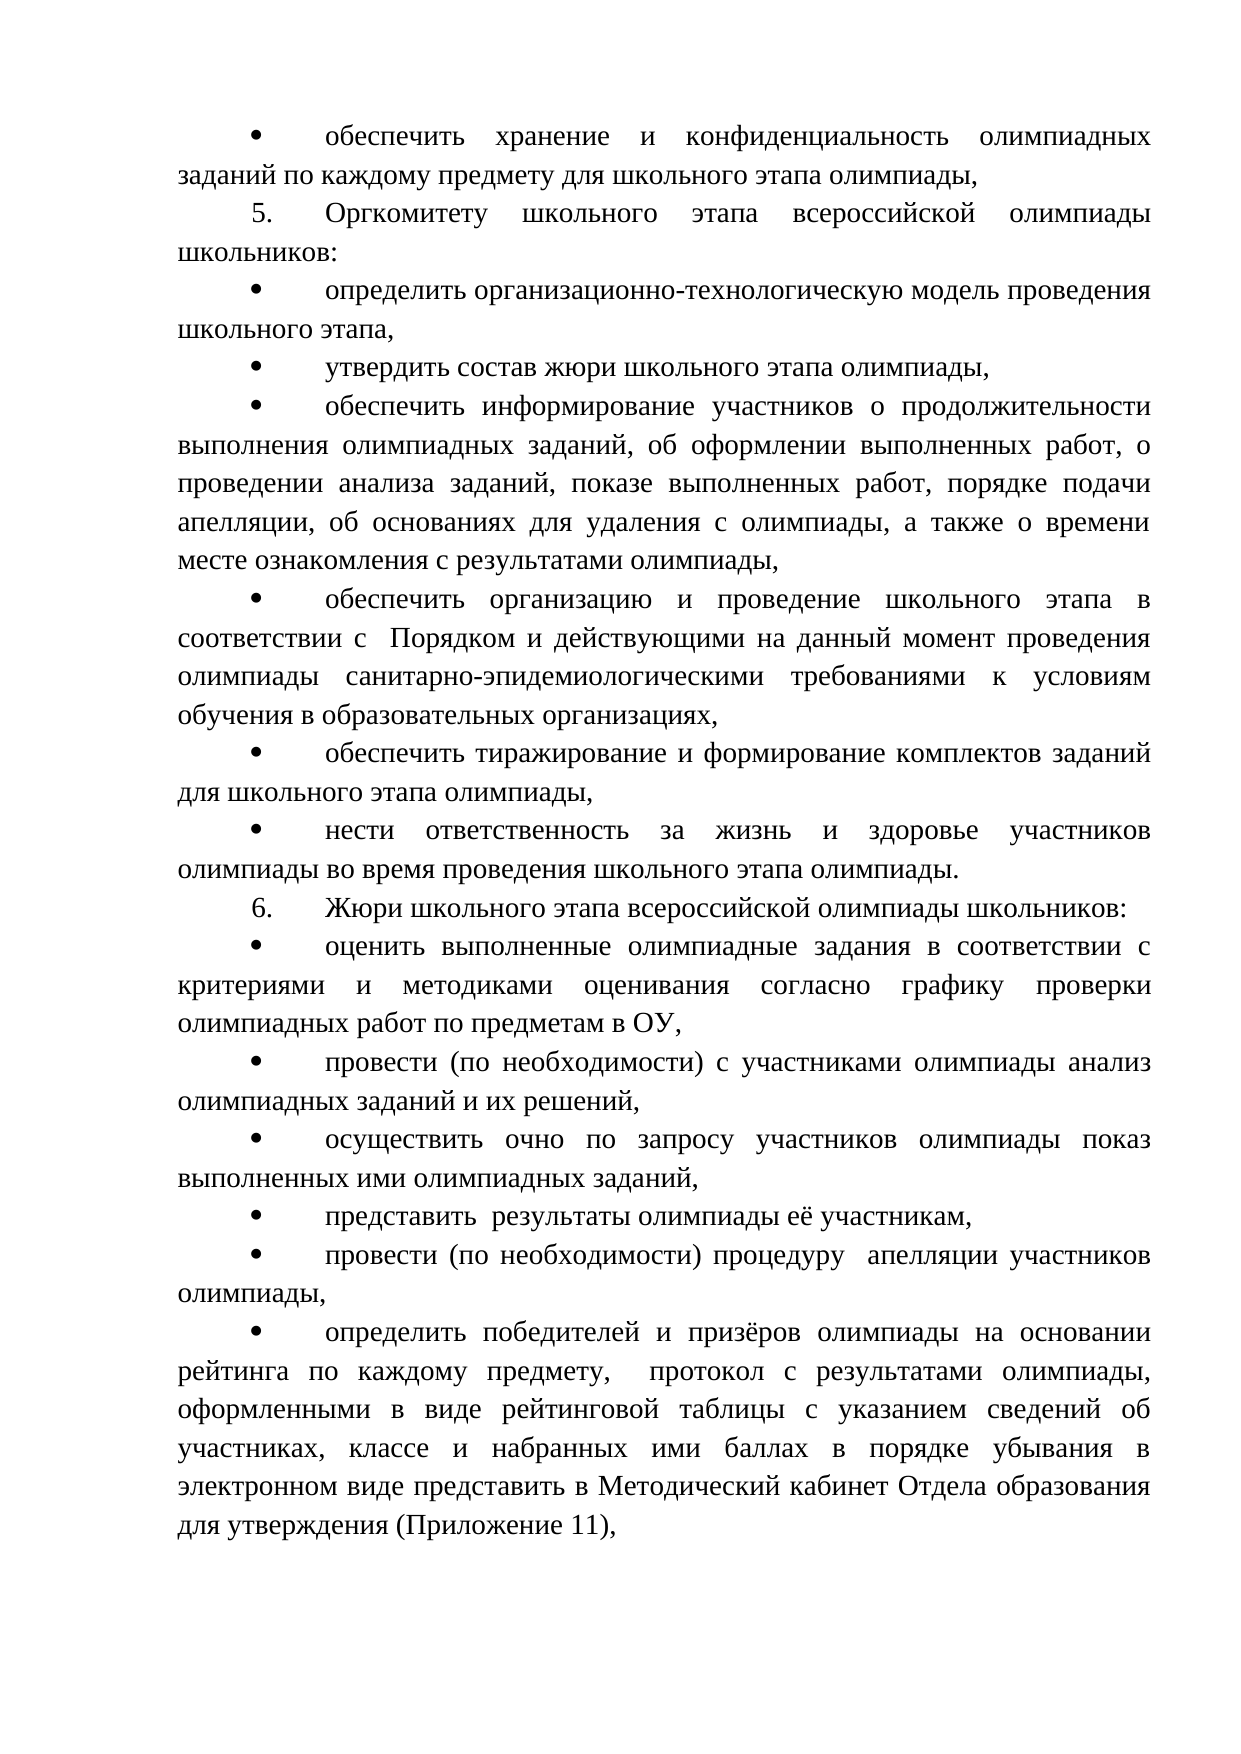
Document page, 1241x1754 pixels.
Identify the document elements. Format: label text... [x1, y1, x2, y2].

list определить победителей и призёров олимпиады на основании рейтинга по каждому предмету, протокол с результатами олимпиады, оформленными в виде рейтинговой таблицы с указанием сведений об участниках, классе и набранных ими баллах в порядке убывания в электронном виде представить в Методический кабинет Отдела образования для утверждения (Приложение 11), [177, 1314, 1152, 1541]
list представить результаты олимпиады её участникам, [177, 1198, 1152, 1232]
list обеспечить информирование участников о продолжительности выполнения олимпиадных заданий, об оформлении выполненных работ, о проведении анализа заданий, показе выполненных работ, порядке подачи апелляции, об основаниях для удаления с олимпиады, а также о времени месте ознакомления с результатами олимпиады, [177, 388, 1152, 576]
list Оргкомитету школьного этапа всероссийской олимпиады школьников: [177, 195, 1152, 267]
list обеспечить организацию и проведение школьного этапа в соответствии с Порядком и действующими на данный момент проведения олимпиады санитарно-эпидемиологическими требованиями к условиям обучения в образовательных организациях, [177, 581, 1152, 730]
list нести ответственность за жизнь и здоровье участников олимпиады во время проведения школьного этапа олимпиады. [177, 812, 1152, 885]
list определить организационно-технологическую модель проведения школьного этапа, [177, 272, 1152, 344]
list оценить выполненные олимпиадные задания в соответствии с критериями и методиками оценивания согласно графику проверки олимпиадных работ по предметам в ОУ, [177, 928, 1152, 1039]
list утвердить состав жюри школьного этапа олимпиады, [177, 349, 1152, 383]
list обеспечить хранение и конфиденциальность олимпиадных заданий по каждому предмету для школьного этапа олимпиады, [177, 118, 1152, 190]
list провести (по необходимости) процедуру апелляции участников олимпиады, [177, 1237, 1152, 1309]
list обеспечить тиражирование и формирование комплектов заданий для школьного этапа олимпиады, [177, 735, 1152, 807]
list Жюри школьного этапа всероссийской олимпиады школьников: [177, 890, 1152, 923]
list провести (по необходимости) с участниками олимпиады анализ олимпиадных заданий и их решений, [177, 1044, 1152, 1116]
list осуществить очно по запросу участников олимпиады показ выполненных ими олимпиадных заданий, [177, 1121, 1152, 1193]
